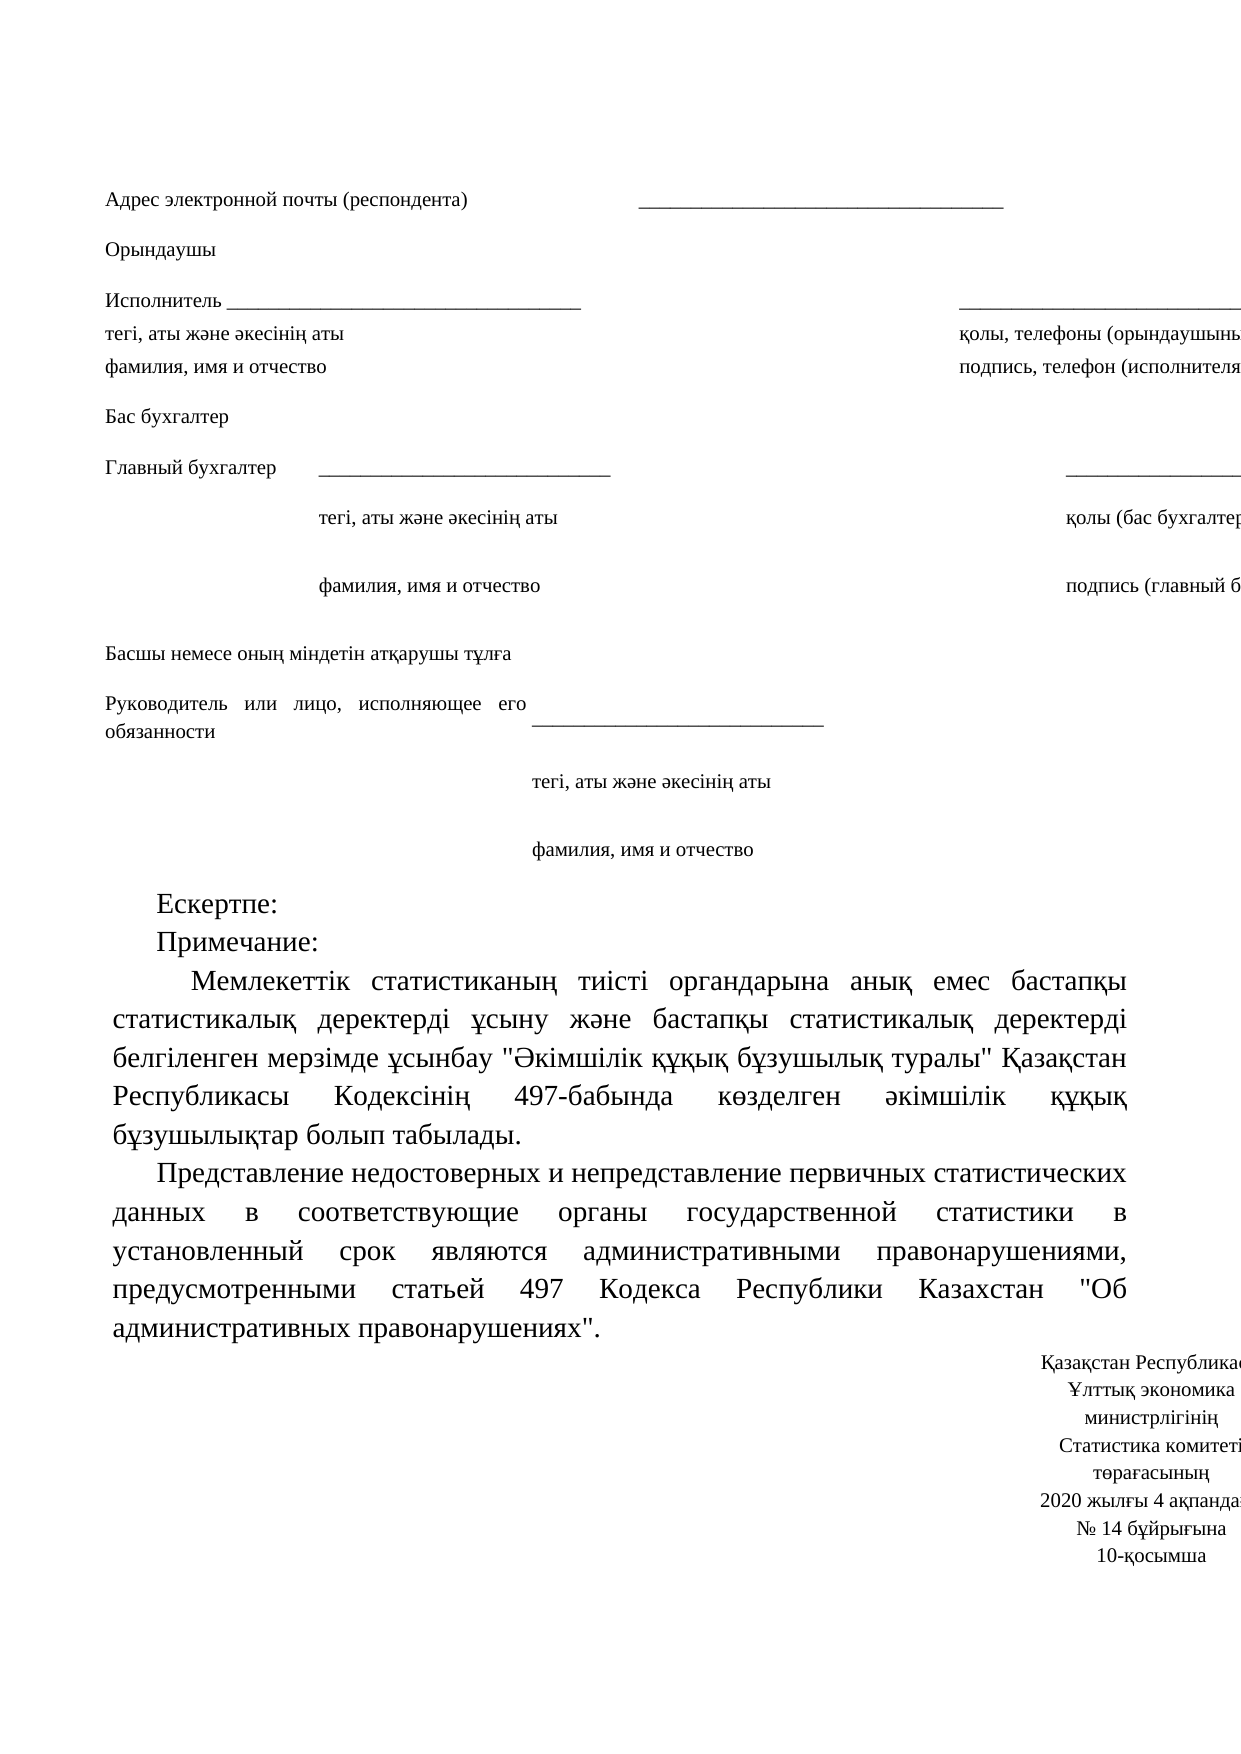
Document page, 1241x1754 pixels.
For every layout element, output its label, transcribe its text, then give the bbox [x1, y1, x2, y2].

text Примечание: [112, 924, 1128, 958]
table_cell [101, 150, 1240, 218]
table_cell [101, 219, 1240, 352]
text Мемлекеттік статистиканың тиісті органдарына анық емес бастапқы статистикалық деректерді ұсыну және бастапқы статистикалық деректерді белгіленген мерзімде ұсынбау "Әкімшілік құқық бұзушылық туралы" Қазақстан Республикасы Кодексінің 497-бабында көзделген әкімшілік құқық бұзушылықтар болып табылады. [112, 963, 1128, 1151]
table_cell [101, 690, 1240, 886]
text Ескертпе: [112, 886, 1128, 919]
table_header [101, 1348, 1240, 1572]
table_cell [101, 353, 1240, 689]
